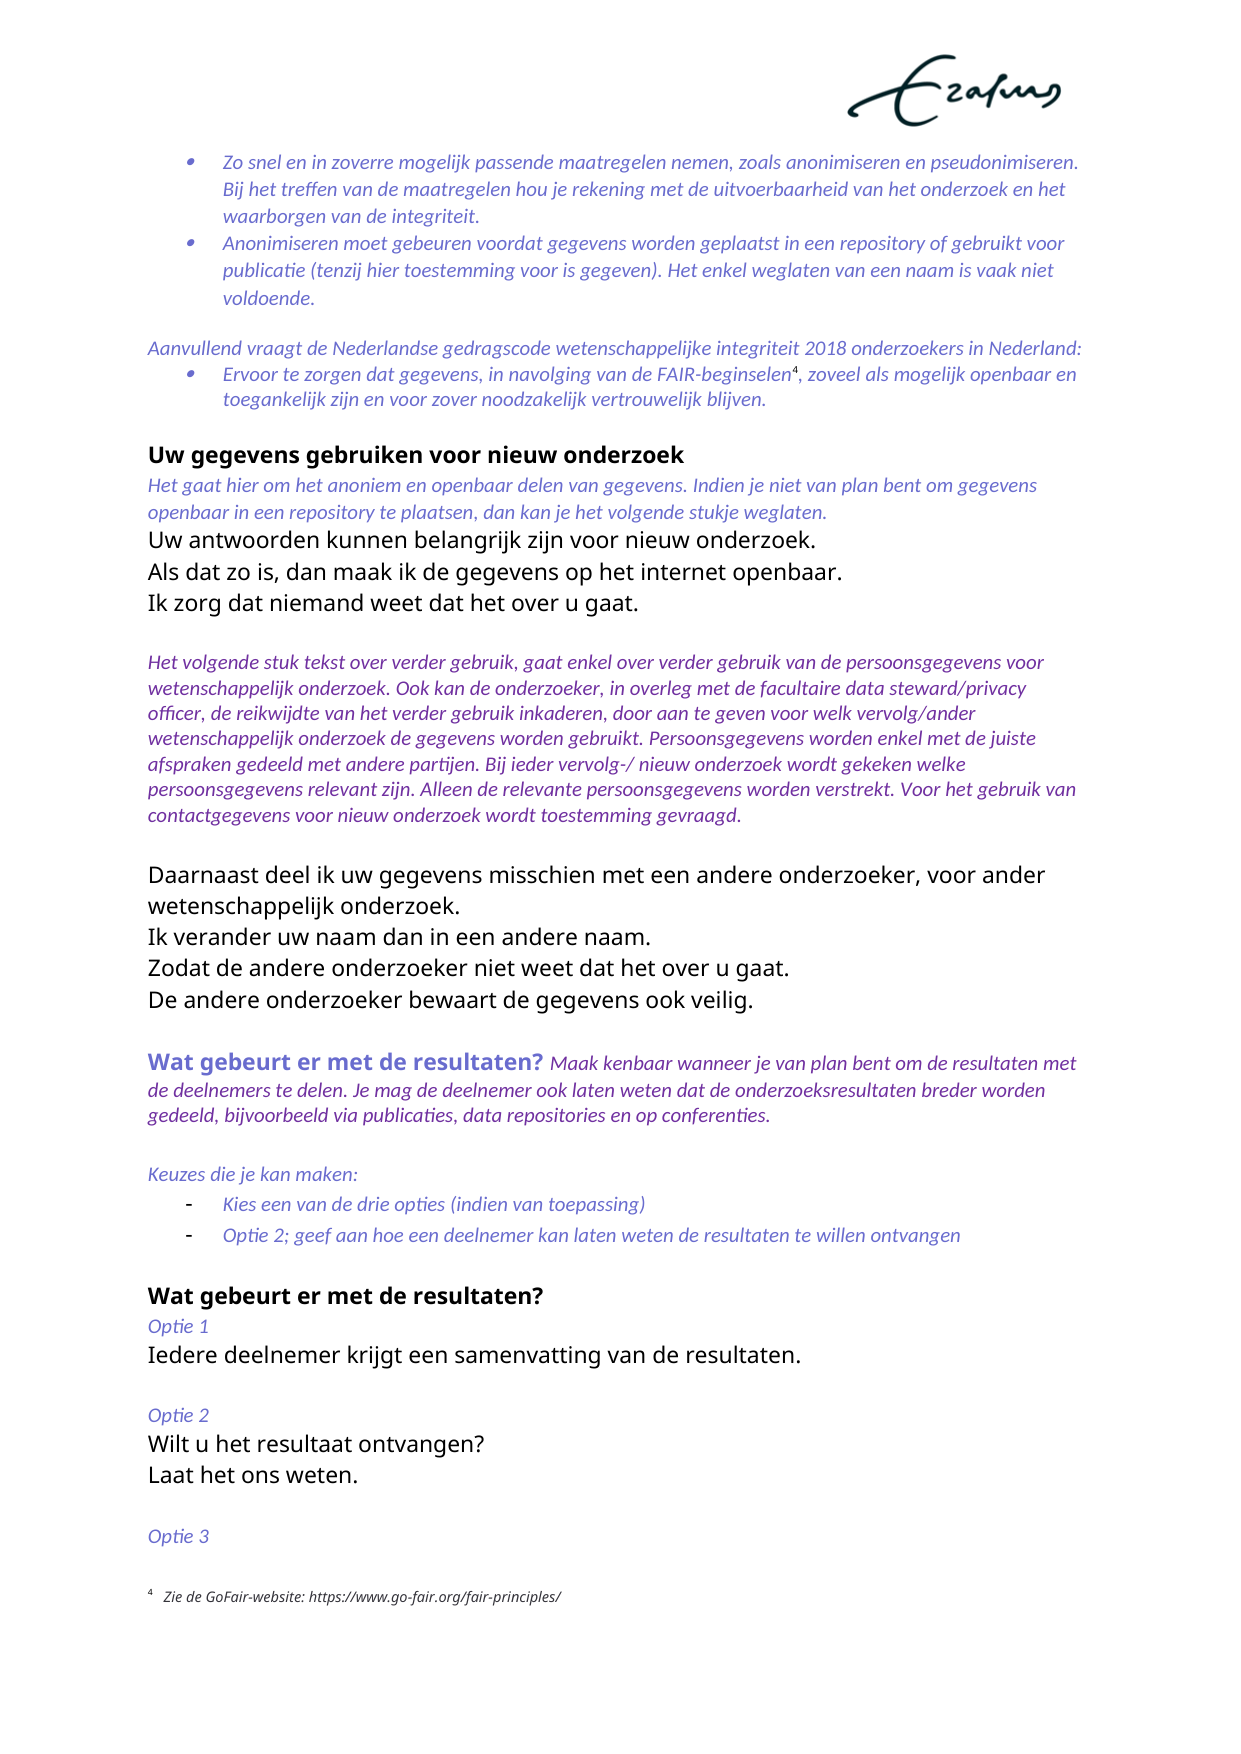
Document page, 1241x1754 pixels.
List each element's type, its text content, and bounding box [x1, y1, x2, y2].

text Zodat de andere onderzoeker niet weet dat het over u gaat. [148, 952, 1092, 983]
list Anonimiseren moet gebeuren voordat gegevens worden geplaatst in een repository of gebruikt voor publicatie (tenzij hier toestemming voor is gegeven). Het enkel weglaten van een naam is vaak niet voldoende. [185, 229, 1092, 310]
text Het gaat hier om het anoniem en openbaar delen van gegevens. Indien je niet van plan bent om gegevens openbaar in een repository te plaatsen, dan kan je het volgende stukje weglaten. [148, 470, 1092, 524]
text Optie 3 [148, 1522, 1092, 1549]
text Als dat zo is, dan maak ik de gegevens op het internet openbaar. [148, 556, 1092, 587]
text De andere onderzoeker bewaart de gegevens ook veilig. [148, 983, 1092, 1015]
text Daarnaast deel ik uw gegevens misschien met een andere onderzoeker, voor ander wetenschappelijk onderzoek. [148, 858, 1092, 921]
text Uw antwoorden kunnen belangrijk zijn voor nieuw onderzoek. [148, 524, 1092, 556]
list Kies een van de drie opties (indien van toepassing) [185, 1186, 1092, 1218]
text Optie 2 [148, 1401, 1092, 1428]
list Zo snel en in zoverre mogelijk passende maatregelen nemen, zoals anonimiseren en pseudonimiseren. Bij het treffen van de maatregelen hou je rekening met de uitvoerbaarheid van het onderzoek en het waarborgen van de integriteit. [185, 148, 1092, 229]
text Wilt u het resultaat ontvangen? [148, 1428, 1092, 1459]
text Het volgende stuk tekst over verder gebruik, gaat enkel over verder gebruik van de persoonsgegevens voor wetenschappelijk onderzoek. Ook kan de onderzoeker, in overleg met de facultaire data steward/privacy officer, de reikwijdte van het verder gebruik inkaderen, door aan te geven voor welk vervolg/ander wetenschappelijk onderzoek de gegevens worden gebruikt. Persoonsgegevens worden enkel met de juiste afspraken gedeeld met andere partijen. Bij ieder vervolg-/ nieuw onderzoek wordt gekeken welke persoonsgegevens relevant zijn. Alleen de relevante persoonsgegevens worden verstrekt. Voor het gebruik van contactgegevens voor nieuw onderzoek wordt toestemming gevraagd. [148, 649, 1092, 827]
text Keuzes die je kan maken: [148, 1159, 1092, 1186]
text Wat gebeurt er met de resultaten? [148, 1280, 1092, 1311]
list Optie 2; geef aan hoe een deelnemer kan laten weten de resultaten te willen ontvangen [185, 1218, 1092, 1249]
text Ik zorg dat niemand weet dat het over u gaat. [148, 587, 1092, 618]
text Iedere deelnemer krijgt een samenvatting van de resultaten. [148, 1338, 1092, 1370]
text Uw gegevens gebruiken voor nieuw onderzoek [148, 439, 1092, 470]
picture [827, 28, 1093, 147]
text Laat het ons weten. [148, 1459, 1092, 1491]
text Aanvullend vraagt de Nederlandse gedragscode wetenschappelijke integriteit 2018 onderzoekers in Nederland: [148, 336, 1092, 361]
text Wat gebeurt er met de resultaten? Maak kenbaar wanneer je van plan bent om de resultaten met de deelnemers te delen. Je mag de deelnemer ook laten weten dat de onderzoeksresultaten breder worden gedeeld, bijvoorbeeld via publicaties, data repositories en op conferenties. [148, 1046, 1092, 1128]
list Ervoor te zorgen dat gegevens, in navolging van de FAIR-beginselen, zoveel als mogelijk openbaar en toegankelijk zijn en voor zover noodzakelijk vertrouwelijk blijven. [185, 361, 1092, 412]
text Ik verander uw naam dan in een andere naam. [148, 921, 1092, 952]
text Optie 1 [148, 1311, 1092, 1338]
